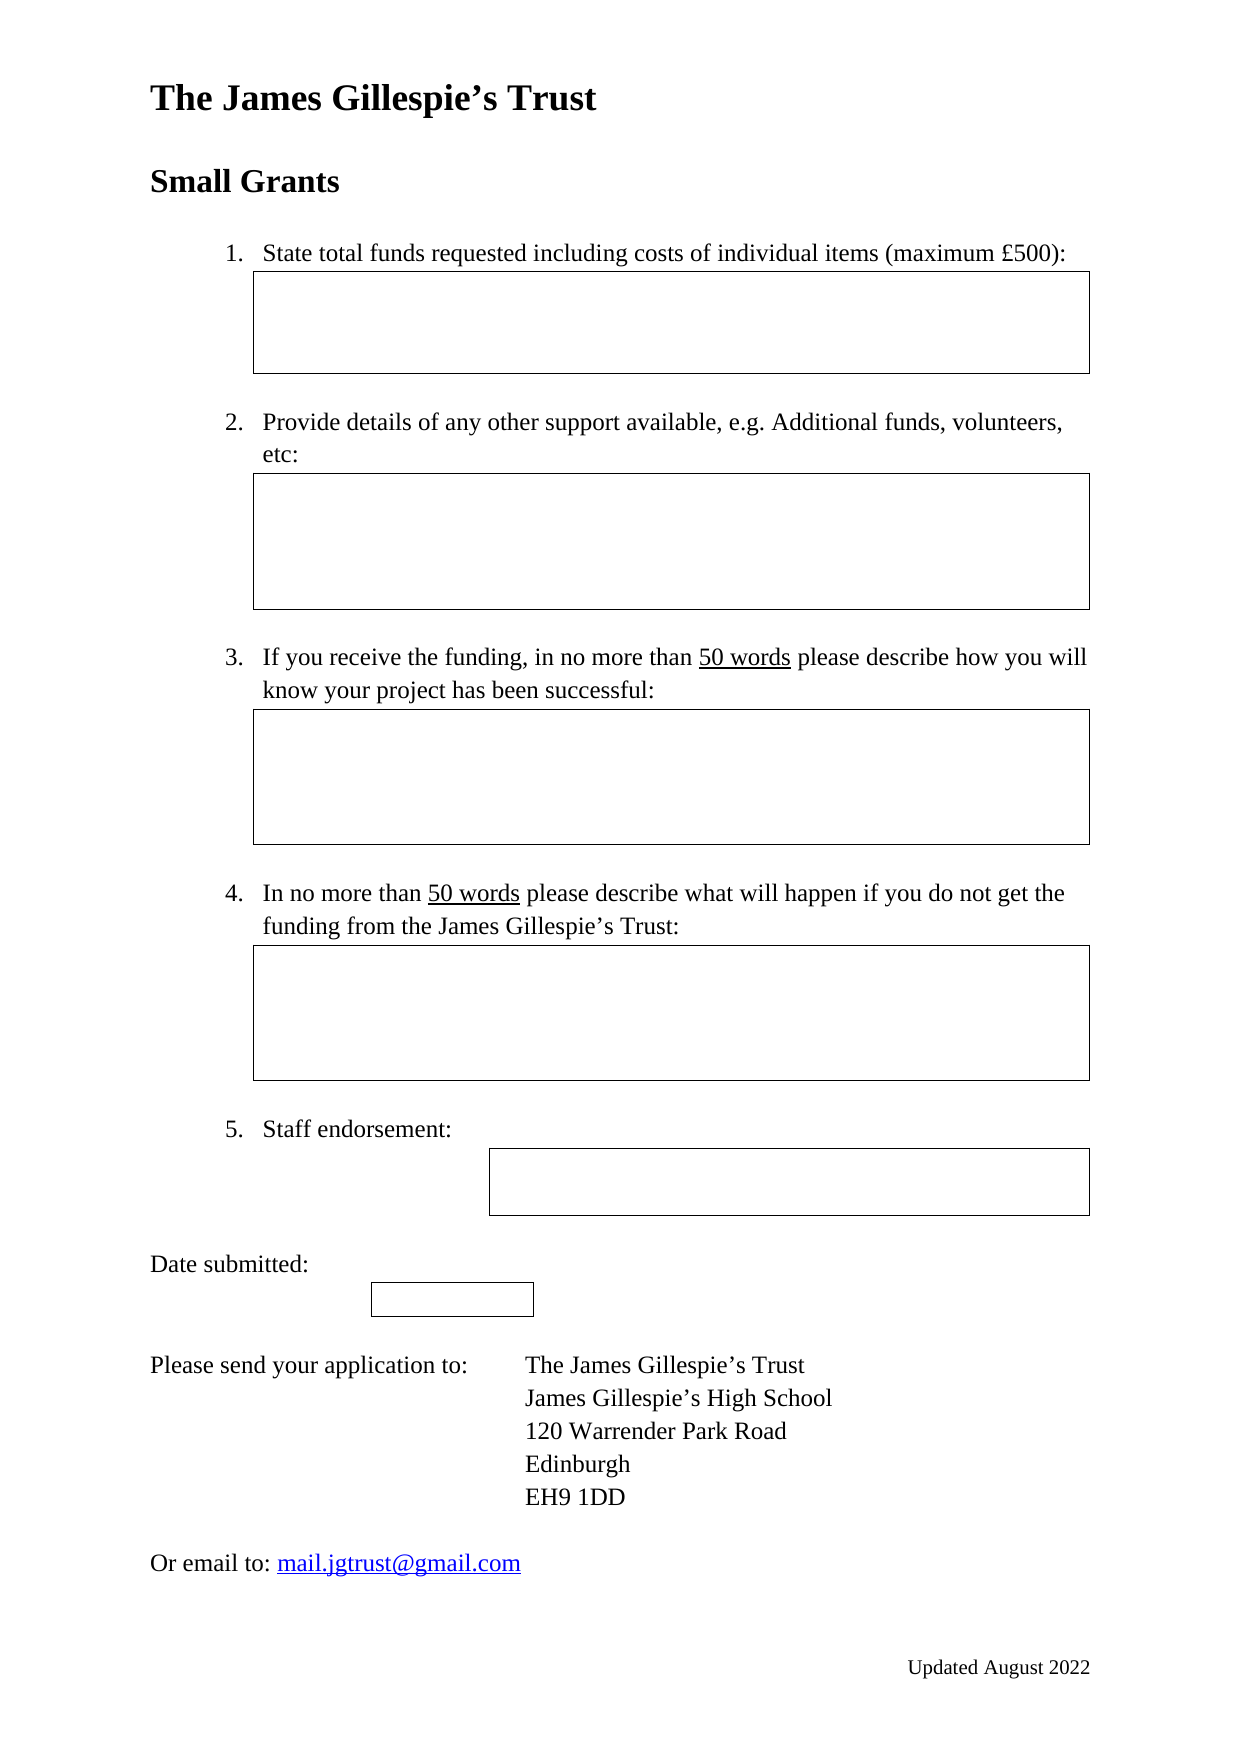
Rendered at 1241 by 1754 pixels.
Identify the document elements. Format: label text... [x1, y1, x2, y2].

table_header [254, 946, 1089, 1080]
list Provide details of any other support available, e.g. Additional funds, volunteers, etc: [225, 407, 1090, 468]
text Or email to: mail.jgtrust@gmail.com [150, 1548, 1090, 1577]
table_header [490, 1149, 1089, 1215]
text EH9 1DD [450, 1482, 1090, 1511]
list In no more than 50 words please describe what will happen if you do not get the funding from the James Gillespie’s Trust: [225, 878, 1090, 940]
table_header [372, 1283, 533, 1316]
list Staff endorsement: [225, 1114, 1090, 1143]
text Please send your application to: The James Gillespie’s Trust [150, 1350, 1090, 1379]
table_header [254, 474, 1089, 608]
text Edinburgh [450, 1449, 1090, 1478]
table_header [254, 272, 1089, 372]
text Date submitted: [150, 1249, 1090, 1277]
text 120 Warrender Park Road [450, 1416, 1090, 1445]
list State total funds requested including costs of individual items (maximum £500): [225, 238, 1090, 267]
list If you receive the funding, in no more than 50 words please describe how you will know your project has been successful: [225, 642, 1090, 704]
table_header [254, 710, 1089, 844]
text James Gillespie’s High School [450, 1383, 1090, 1412]
